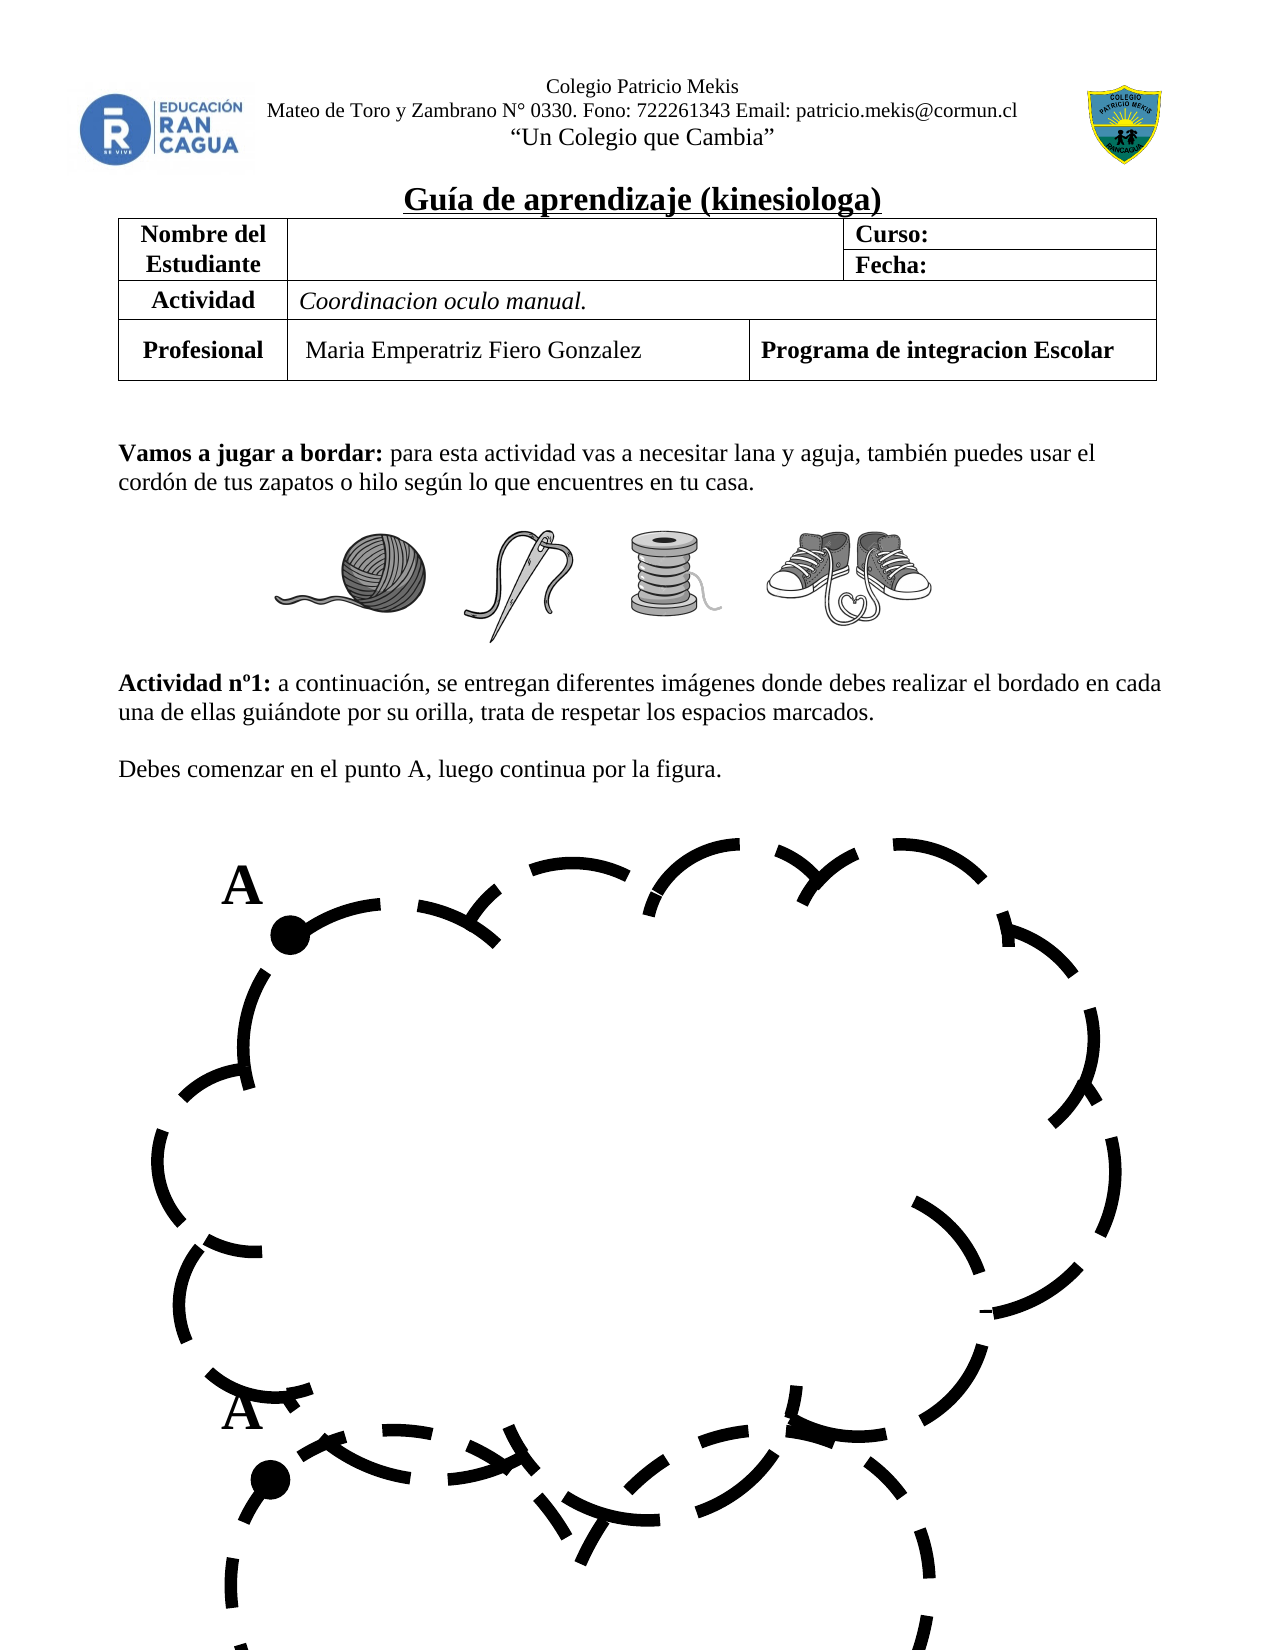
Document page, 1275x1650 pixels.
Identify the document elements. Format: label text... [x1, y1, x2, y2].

table_cell Coordinacion oculo manual. [288, 281, 1156, 319]
text Guía de aprendizaje (kinesiologa) [118, 179, 1167, 218]
picture [1081, 74, 1168, 170]
picture [67, 82, 255, 176]
table_header Curso: [844, 219, 1156, 249]
table_cell Profesional [119, 320, 287, 380]
table_cell Maria Emperatriz Fiero Gonzalez [288, 320, 749, 380]
table_cell Actividad [119, 281, 287, 319]
table_cell Fecha: [844, 250, 1156, 280]
table_cell Programa de integracion Escolar [750, 320, 1156, 380]
text Actividad nº1: a continuación, se entregan diferentes imágenes donde debes realizar el bordado en cada una de ellas guiándote por su orilla, trata de respetar los espacios marcados. [118, 668, 1167, 726]
table_header [288, 219, 843, 280]
text Debes comenzar en el punto A, luego continua por la figura. [118, 754, 1167, 783]
text Vamos a jugar a bordar: para esta actividad vas a necesitar lana y aguja, también puedes usar el cordón de tus zapatos o hilo según lo que encuentres en tu casa. [118, 438, 1167, 496]
table_header Nombre del Estudiante [119, 219, 287, 280]
